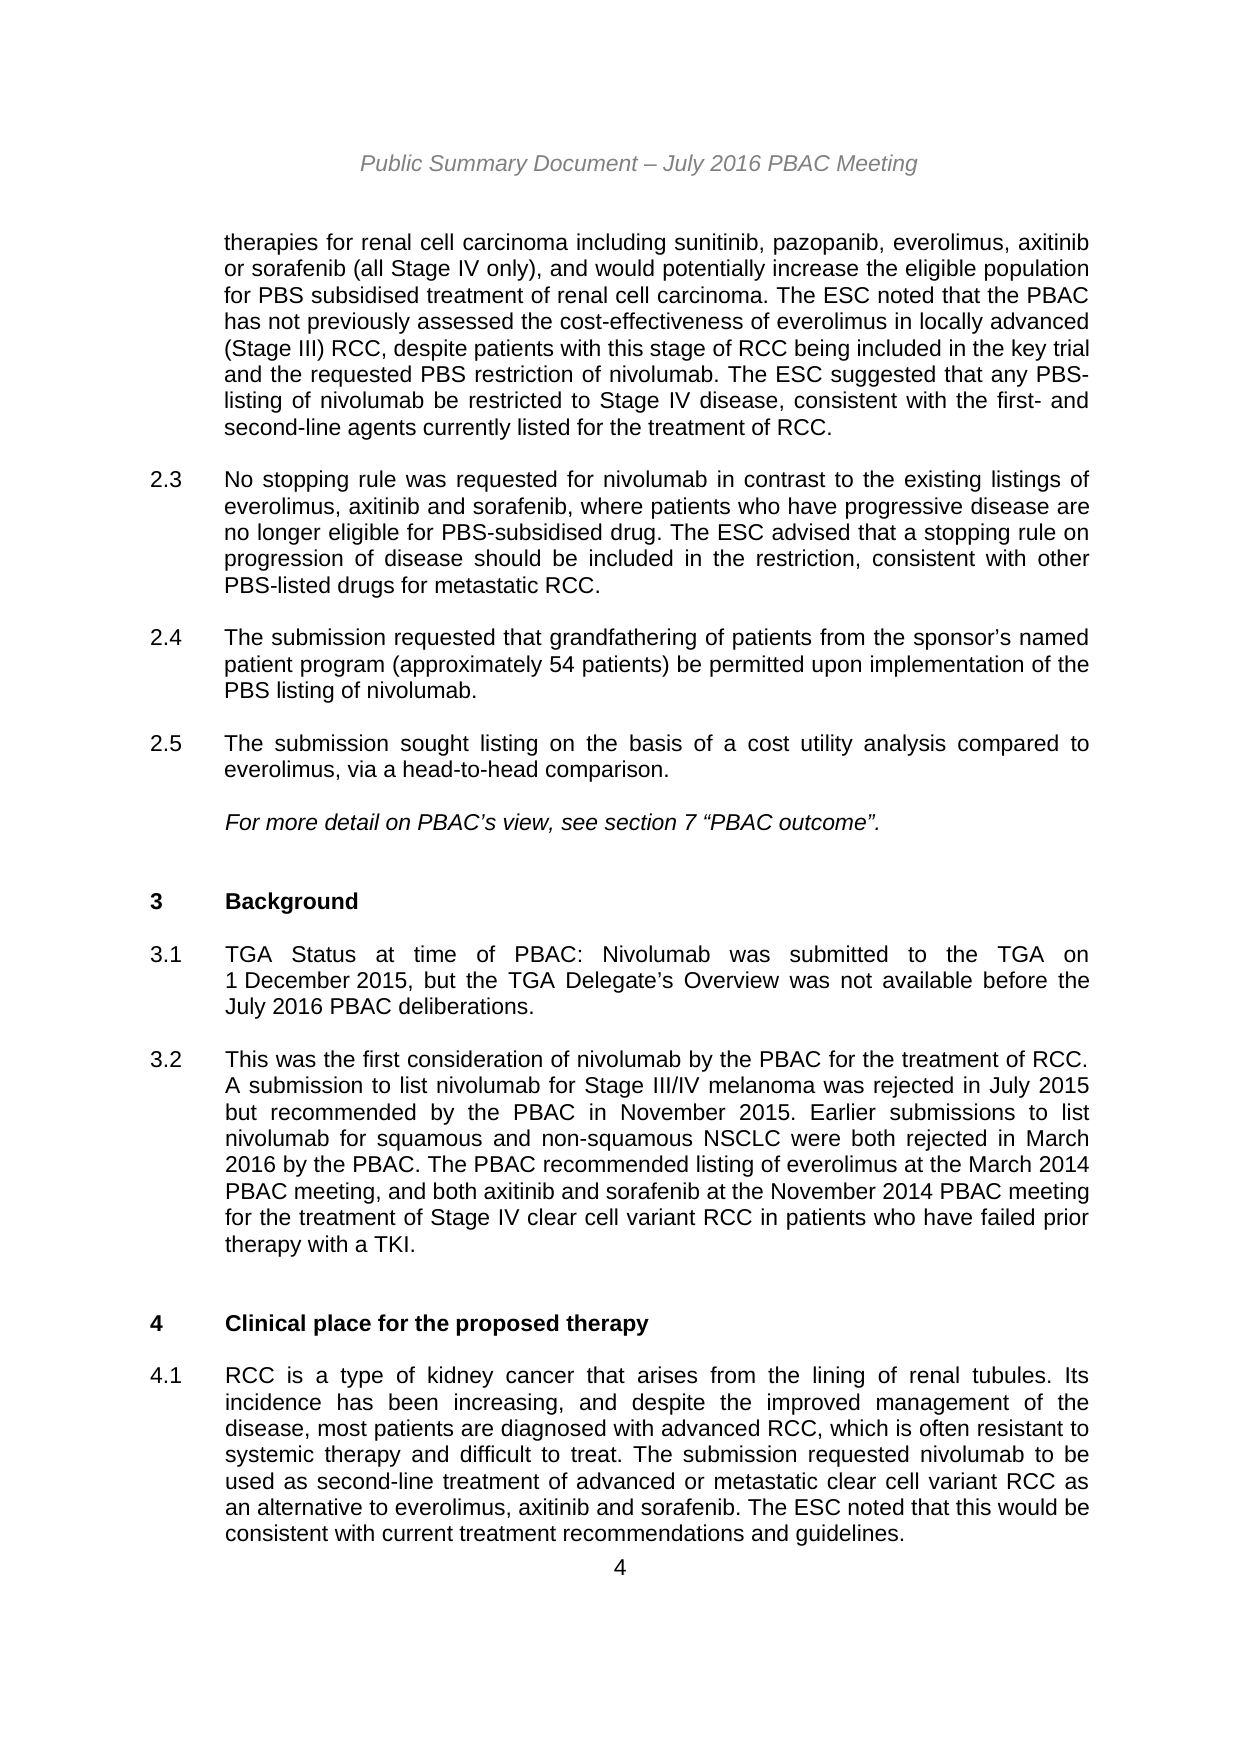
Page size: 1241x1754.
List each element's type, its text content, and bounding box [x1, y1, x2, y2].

subtitle Clinical place for the proposed therapy [150, 1309, 1090, 1336]
list RCC is a type of kidney cancer that arises from the lining of renal tubules. Its incidence has been increasing, and despite the improved management of the disease, most patients are diagnosed with advanced RCC, which is often resistant to systemic therapy and difficult to treat. The submission requested nivolumab to be used as second-line treatment of advanced or metastatic clear cell variant RCC as an alternative to everolimus, axitinib and sorafenib. The ESC noted that this would be consistent with current treatment recommendations and guidelines. [150, 1362, 1090, 1547]
text For more detail on PBAC’s view, see section 7 “PBAC outcome”. [150, 809, 1090, 835]
list The submission sought listing on the basis of a cost utility analysis compared to everolimus, via a head-to-head comparison. [150, 730, 1090, 782]
subtitle Background [150, 888, 1090, 914]
list No stopping rule was requested for nivolumab in contrast to the existing listings of everolimus, axitinib and sorafenib, where patients who have progressive disease are no longer eligible for PBS-subsidised drug. The ESC advised that a stopping rule on progression of disease should be included in the restriction, consistent with other PBS-listed drugs for metastatic RCC. [150, 466, 1090, 598]
list TGA Status at time of PBAC: Nivolumab was submitted to the TGA on 1 December 2015, but the TGA Delegate’s Overview was not available before the July 2016 PBAC deliberations. [150, 941, 1090, 1020]
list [186, 229, 1090, 440]
list This was the first consideration of nivolumab by the PBAC for the treatment of RCC. A submission to list nivolumab for Stage III/IV melanoma was rejected in July 2015 but recommended by the PBAC in November 2015. Earlier submissions to list nivolumab for squamous and non-squamous NSCLC were both rejected in March 2016 by the PBAC. The PBAC recommended listing of everolimus at the March 2014 PBAC meeting, and both axitinib and sorafenib at the November 2014 PBAC meeting for the treatment of Stage IV clear cell variant RCC in patients who have failed prior therapy with a TKI. [150, 1046, 1090, 1257]
list The submission requested that grandfathering of patients from the sponsor’s named patient program (approximately 54 patients) be permitted upon implementation of the PBS listing of nivolumab. [150, 624, 1090, 703]
